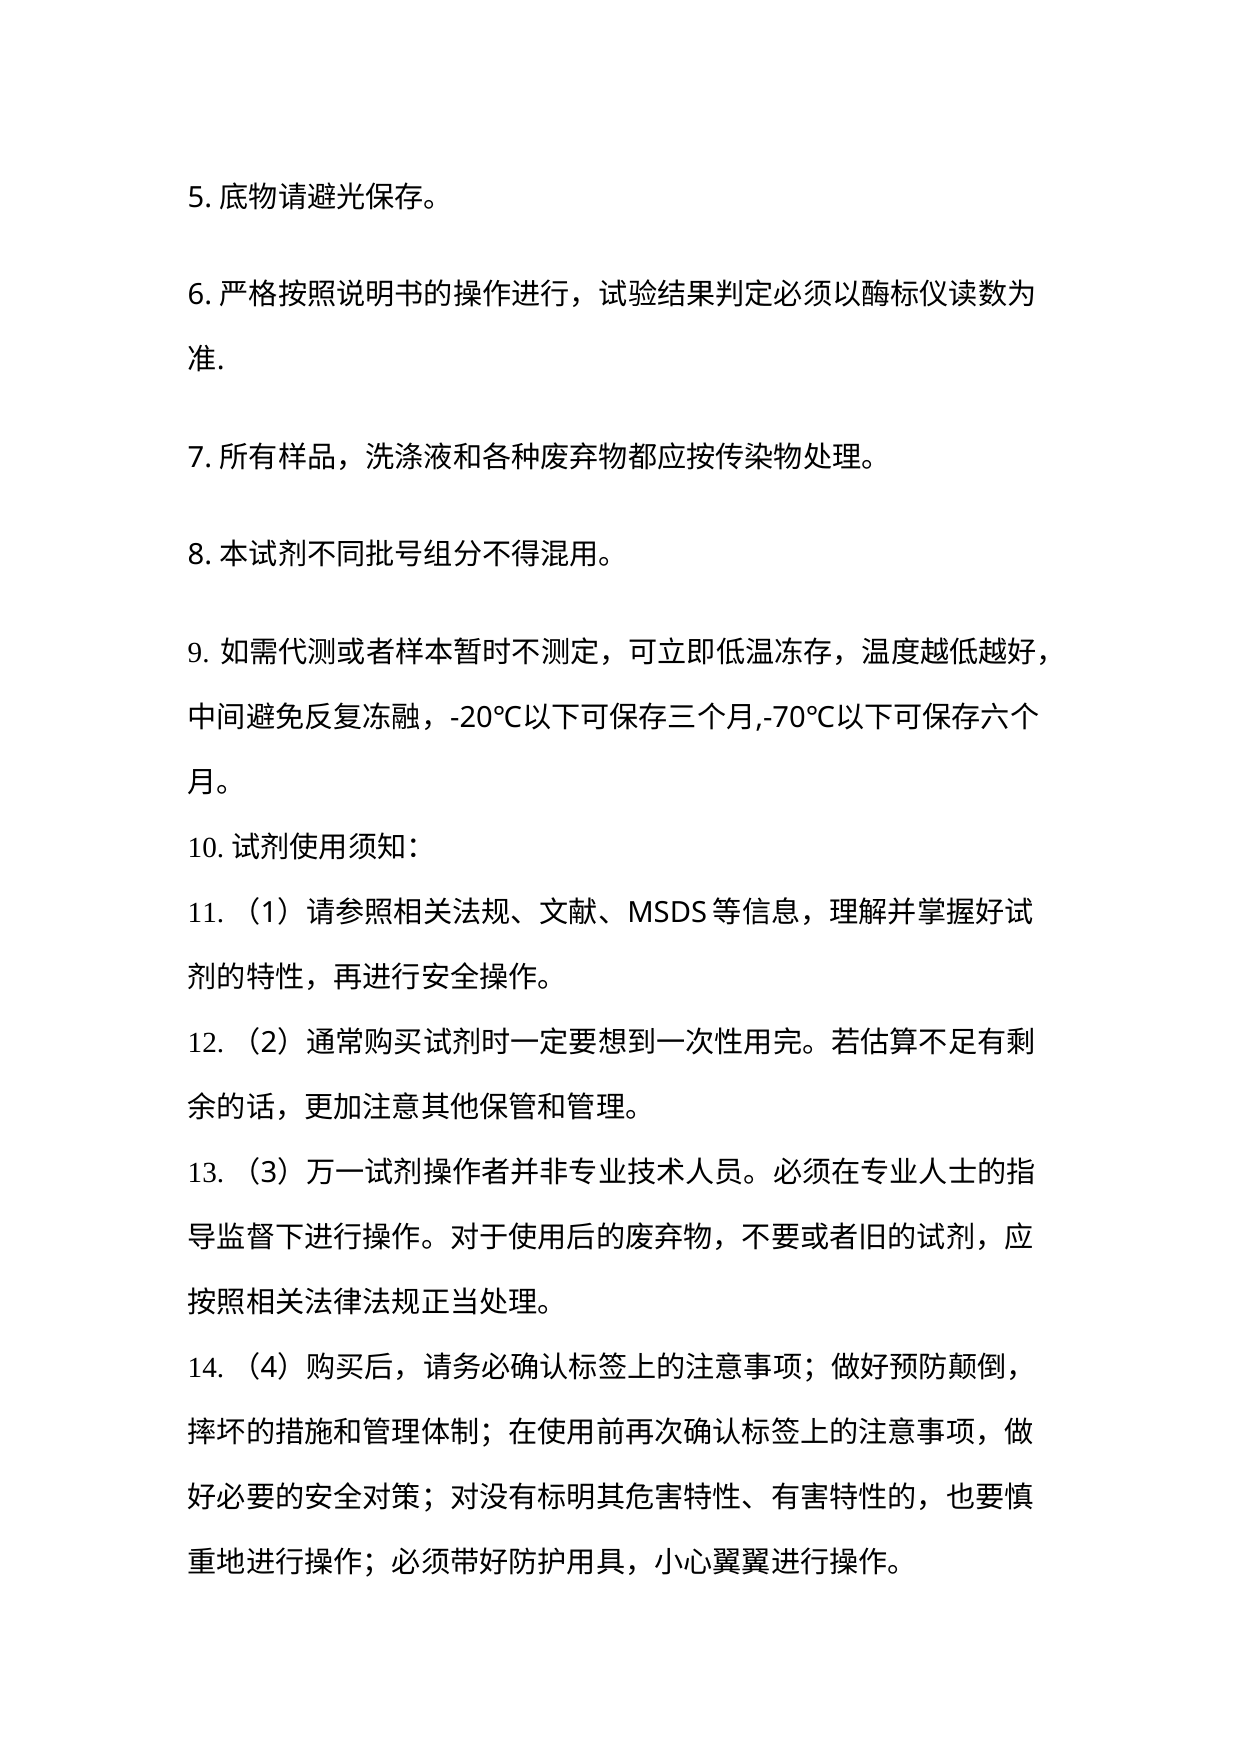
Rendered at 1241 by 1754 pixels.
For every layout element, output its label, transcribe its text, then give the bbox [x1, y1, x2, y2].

text 5. 底物请避光保存。 [187, 162, 1053, 227]
text 6. 严格按照说明书的操作进行，试验结果判定必须以酶标仪读数为准. [187, 259, 1053, 389]
list （4）购买后，请务必确认标签上的注意事项；做好预防颠倒，摔坏的措施和管理体制；在使用前再次确认标签上的注意事项，做好必要的安全对策；对没有标明其危害特性、有害特性的，也要慎重地进行操作；必须带好防护用具，小心翼翼进行操作。 [187, 1332, 1053, 1592]
text 7. 所有样品，洗涤液和各种废弃物都应按传染物处理。 [187, 422, 1053, 487]
list 试剂使用须知： [187, 812, 1053, 877]
text 8. 本试剂不同批号组分不得混用。 [187, 519, 1053, 584]
list （2）通常购买试剂时一定要想到一次性用完。若估算不足有剩余的话，更加注意其他保管和管理。 [187, 1007, 1053, 1137]
list （3）万一试剂操作者并非专业技术人员。必须在专业人士的指导监督下进行操作。对于使用后的废弃物，不要或者旧的试剂，应按照相关法律法规正当处理。 [187, 1137, 1053, 1332]
list （1）请参照相关法规、文献、MSDS等信息，理解并掌握好试剂的特性，再进行安全操作。 [187, 877, 1053, 1007]
list 如需代测或者样本暂时不测定，可立即低温冻存，温度越低越好，中间避免反复冻融，-20℃以下可保存三个月,-70℃以下可保存六个月。 [187, 617, 1053, 812]
